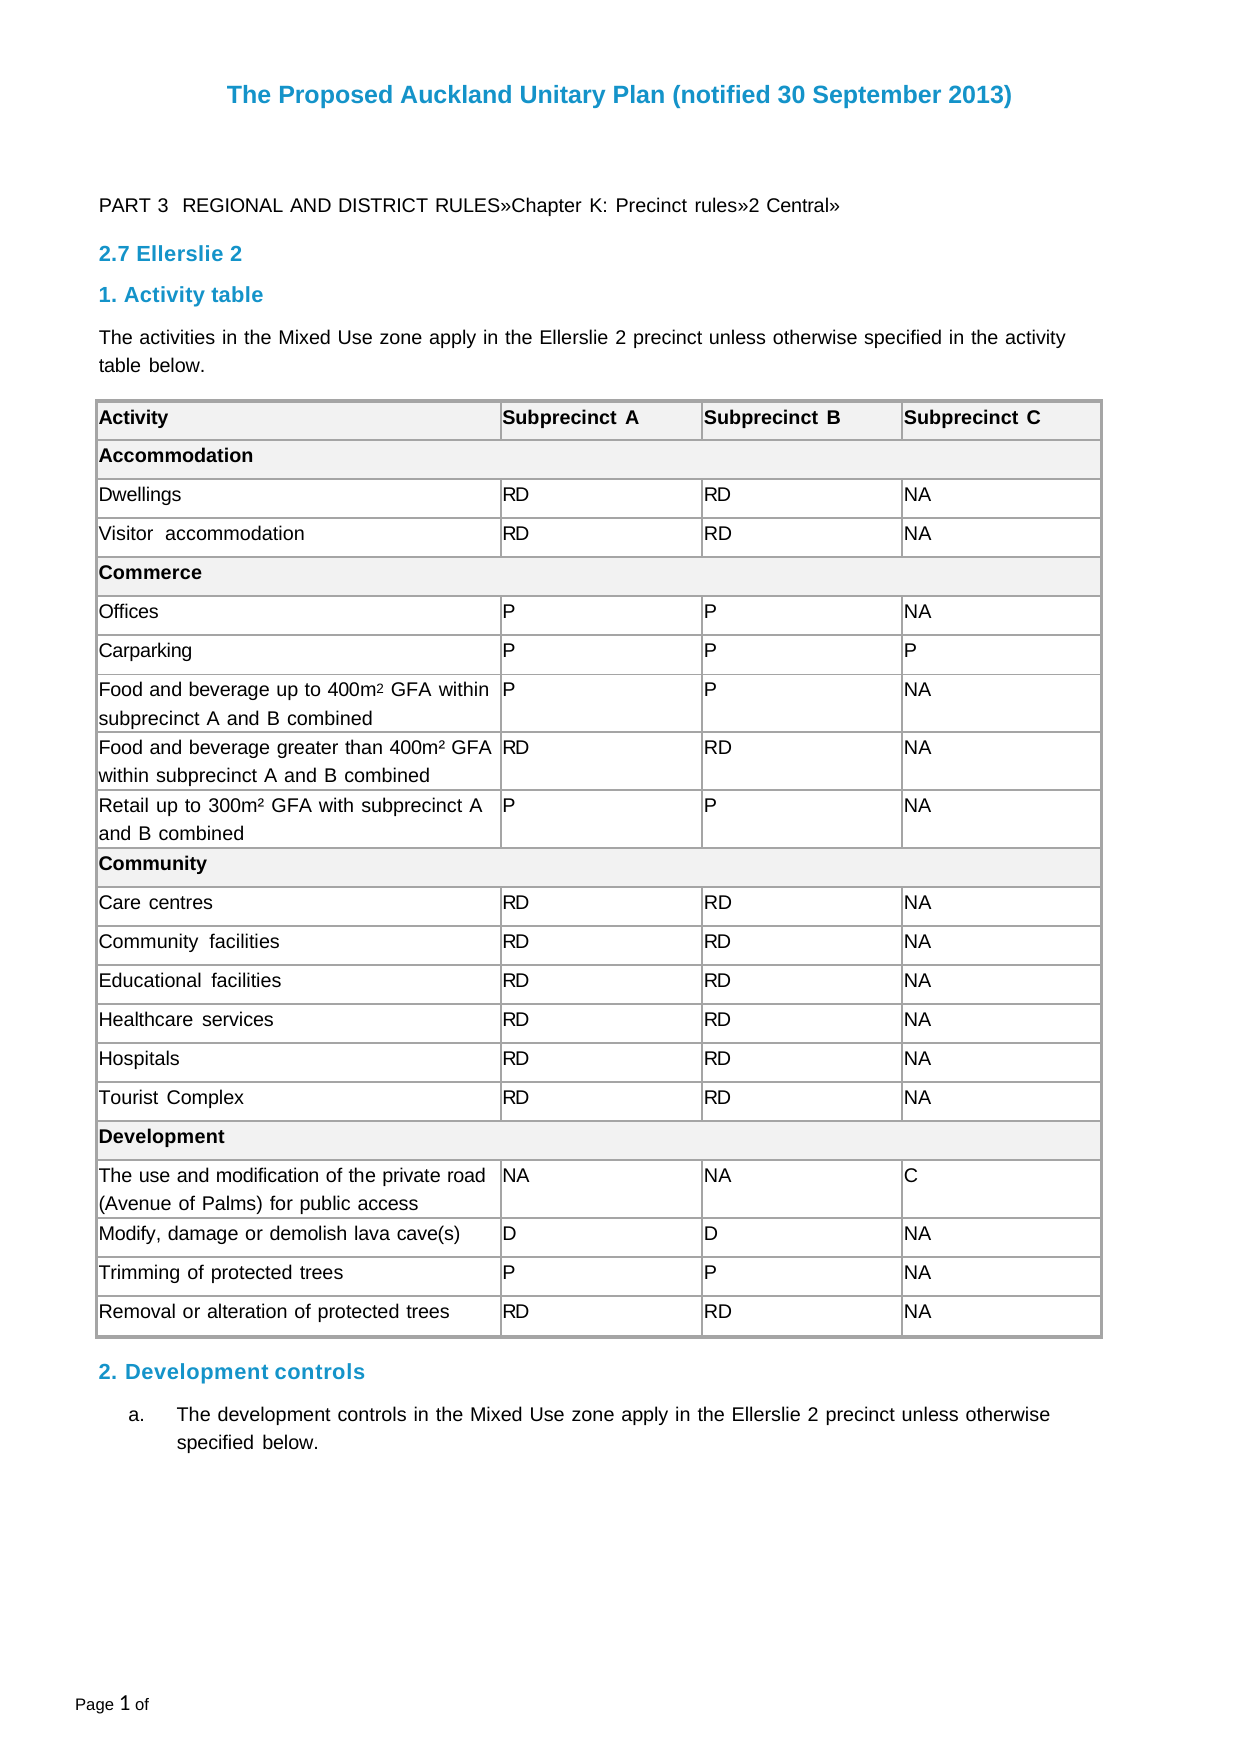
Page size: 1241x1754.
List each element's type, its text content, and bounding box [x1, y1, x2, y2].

table_cell Retail up to 300m² GFA with sub­precinct A and B combined [98, 791, 500, 847]
table_cell RD [502, 480, 701, 517]
table_cell RD [703, 1044, 901, 1081]
table_cell NA [703, 1161, 901, 1217]
table_cell NA [903, 888, 1100, 925]
table_cell Visitor accommodation [98, 519, 500, 556]
table_cell P [703, 636, 901, 673]
table_cell NA [903, 519, 1100, 556]
table_cell Care centres [98, 888, 500, 925]
table_cell RD [502, 1297, 701, 1335]
table_cell RD [703, 1083, 901, 1120]
table_cell RD [703, 966, 901, 1003]
subtitle Development controls [98, 1358, 1117, 1384]
table_cell RD [502, 966, 701, 1003]
table_cell P [502, 675, 701, 731]
table_cell P [703, 1258, 901, 1295]
table_cell NA [903, 1219, 1100, 1256]
table_cell P [502, 791, 701, 847]
table_cell Hospitals [98, 1044, 500, 1081]
table_cell Food and beverage up to 400m2 GFA within sub­precinct A and B combined [98, 675, 500, 731]
table_cell NA [903, 675, 1100, 731]
table_cell NA [502, 1161, 701, 1217]
table_cell P [502, 1258, 701, 1295]
table_cell NA [903, 791, 1100, 847]
table_cell Food and beverage greater than 400m² GFA within sub­precinct A and B combined [98, 733, 500, 789]
table_cell Tourist Complex [98, 1083, 500, 1120]
table_cell P [703, 791, 901, 847]
table_cell P [703, 675, 901, 731]
table_cell Trimming of protected trees [98, 1258, 500, 1295]
table_cell RD [502, 927, 701, 964]
table_cell D [502, 1219, 701, 1256]
table_cell NA [903, 966, 1100, 1003]
table_cell Commerce [98, 558, 1100, 595]
table_header Sub­precinct A [502, 403, 701, 439]
table_cell Removal or alteration of protected trees [98, 1297, 500, 1335]
text The activities in the Mixed Use zone apply in the Ellerslie 2 precinct unless otherwise specified in the activity table below. [98, 326, 1106, 377]
table_cell D [703, 1219, 901, 1256]
table_cell NA [903, 1297, 1100, 1335]
table_cell RD [703, 480, 901, 517]
table_cell RD [502, 519, 701, 556]
table_cell C [903, 1161, 1100, 1217]
table_cell RD [703, 733, 901, 789]
table_cell Healthcare services [98, 1005, 500, 1042]
table_cell NA [903, 597, 1100, 634]
text PART 3 ­ REGIONAL AND DISTRICT RULES»Chapter K: Precinct rules»2 Central» [98, 193, 1117, 216]
list The development controls in the Mixed Use zone apply in the Ellerslie 2 precinct unless otherwise specified below. [128, 1403, 1058, 1453]
table_cell RD [703, 519, 901, 556]
table_cell RD [502, 888, 701, 925]
table_cell Development [98, 1122, 1100, 1159]
table_cell NA [903, 1083, 1100, 1120]
table_cell Modify, damage or demolish lava cave(s) [98, 1219, 500, 1256]
table_cell RD [703, 1005, 901, 1042]
table_cell RD [502, 1044, 701, 1081]
table_cell NA [903, 1044, 1100, 1081]
subtitle 2.7 Ellerslie 2 [98, 241, 1117, 267]
table_cell Carparking [98, 636, 500, 673]
table_cell NA [903, 927, 1100, 964]
table_cell Accommodation [98, 441, 1100, 478]
table_header Sub­precinct B [703, 403, 901, 439]
table_cell Community [98, 849, 1100, 886]
table_cell Offices [98, 597, 500, 634]
table_cell Community facilities [98, 927, 500, 964]
table_cell Dwellings [98, 480, 500, 517]
table_cell Educational facilities [98, 966, 500, 1003]
table_cell P [502, 597, 701, 634]
table_cell NA [903, 733, 1100, 789]
list Activity table [98, 282, 1117, 307]
table_cell RD [703, 888, 901, 925]
table_cell RD [502, 1005, 701, 1042]
table_cell P [903, 636, 1100, 673]
table_cell RD [703, 1297, 901, 1335]
table_cell RD [502, 733, 701, 789]
table_cell NA [903, 480, 1100, 517]
table_cell RD [703, 927, 901, 964]
table_cell P [502, 636, 701, 673]
table_header Sub­precinct C [903, 403, 1100, 439]
table_cell The use and modification of the private road (Avenue of Palms) for public access [98, 1161, 500, 1217]
table_cell RD [502, 1083, 701, 1120]
table_cell P [703, 597, 901, 634]
table_header Activity [98, 403, 500, 439]
table_cell NA [903, 1258, 1100, 1295]
table_cell NA [903, 1005, 1100, 1042]
